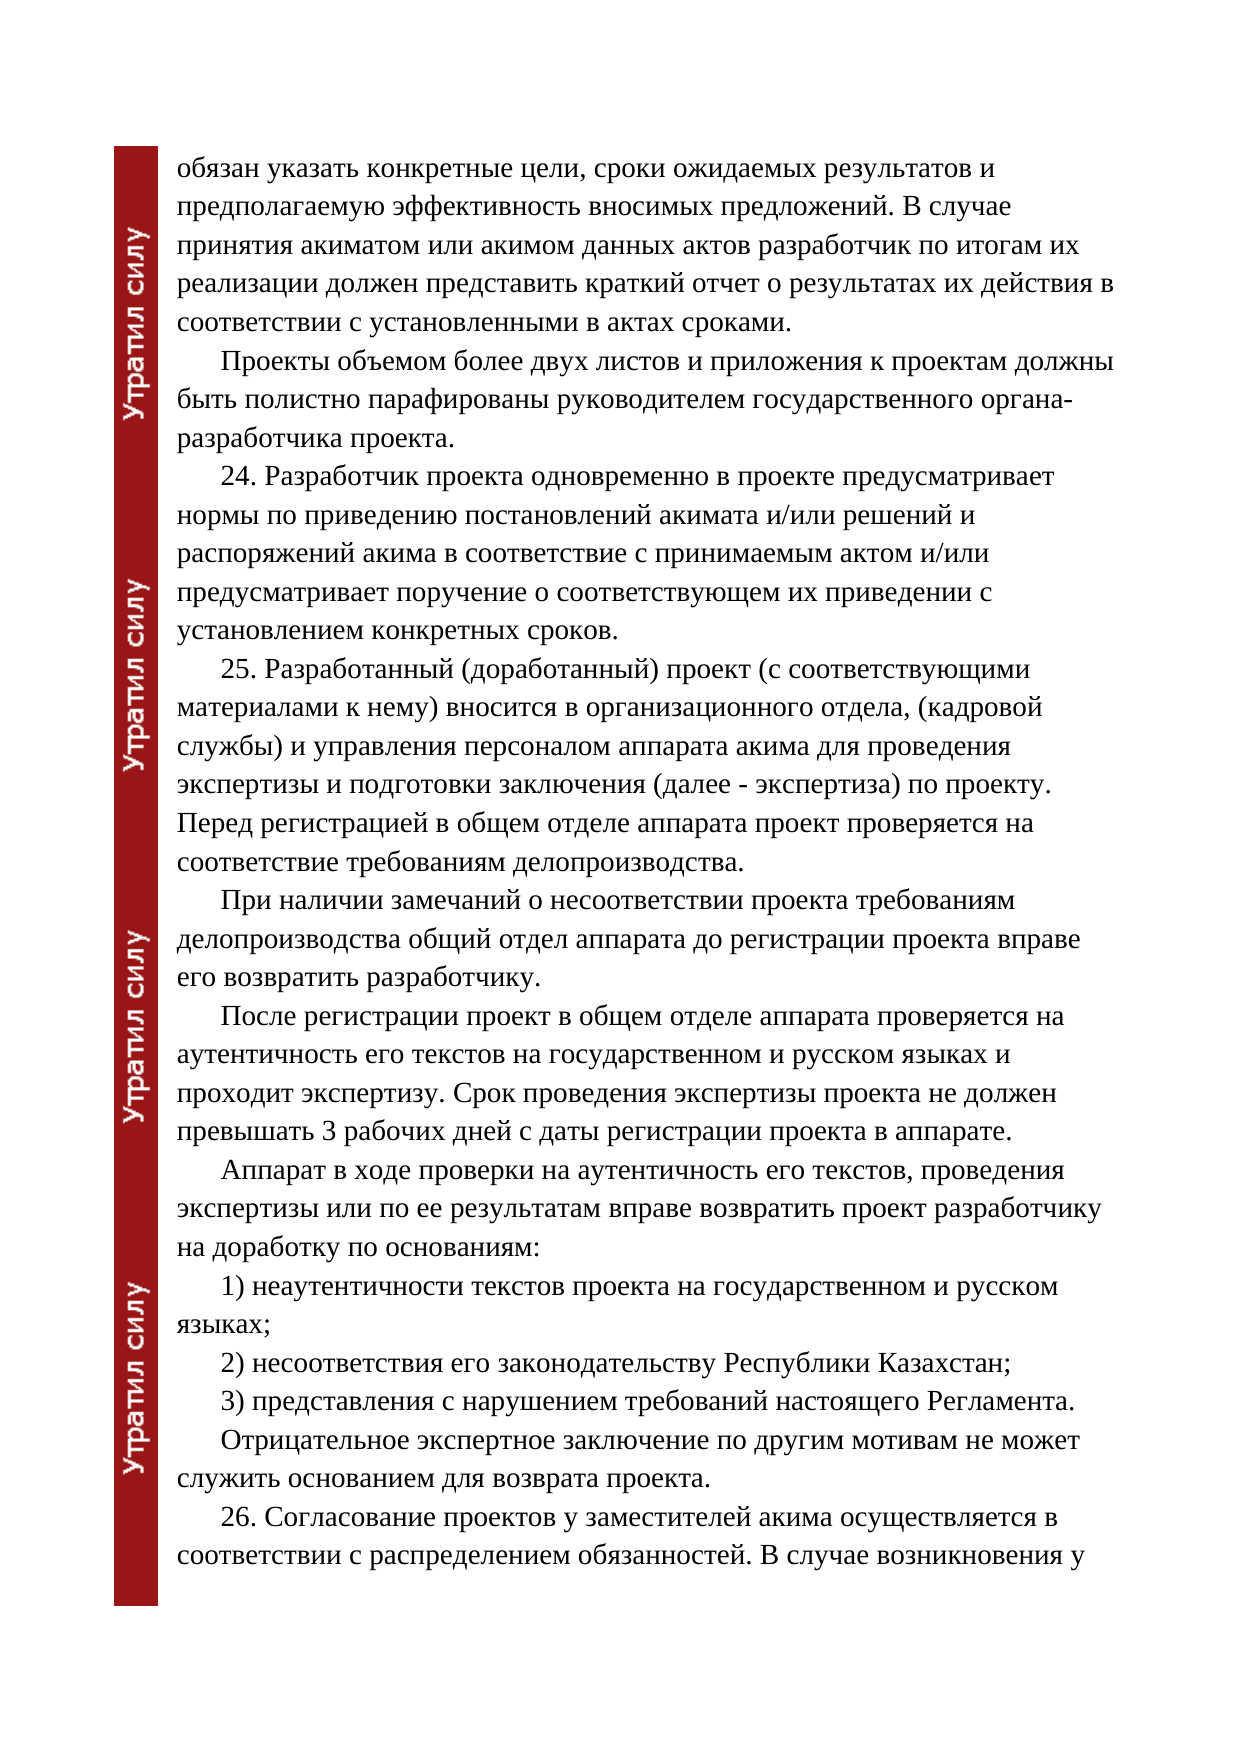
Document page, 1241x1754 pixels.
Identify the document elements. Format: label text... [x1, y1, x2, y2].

picture [114, 146, 158, 150]
picture [114, 1571, 158, 1606]
